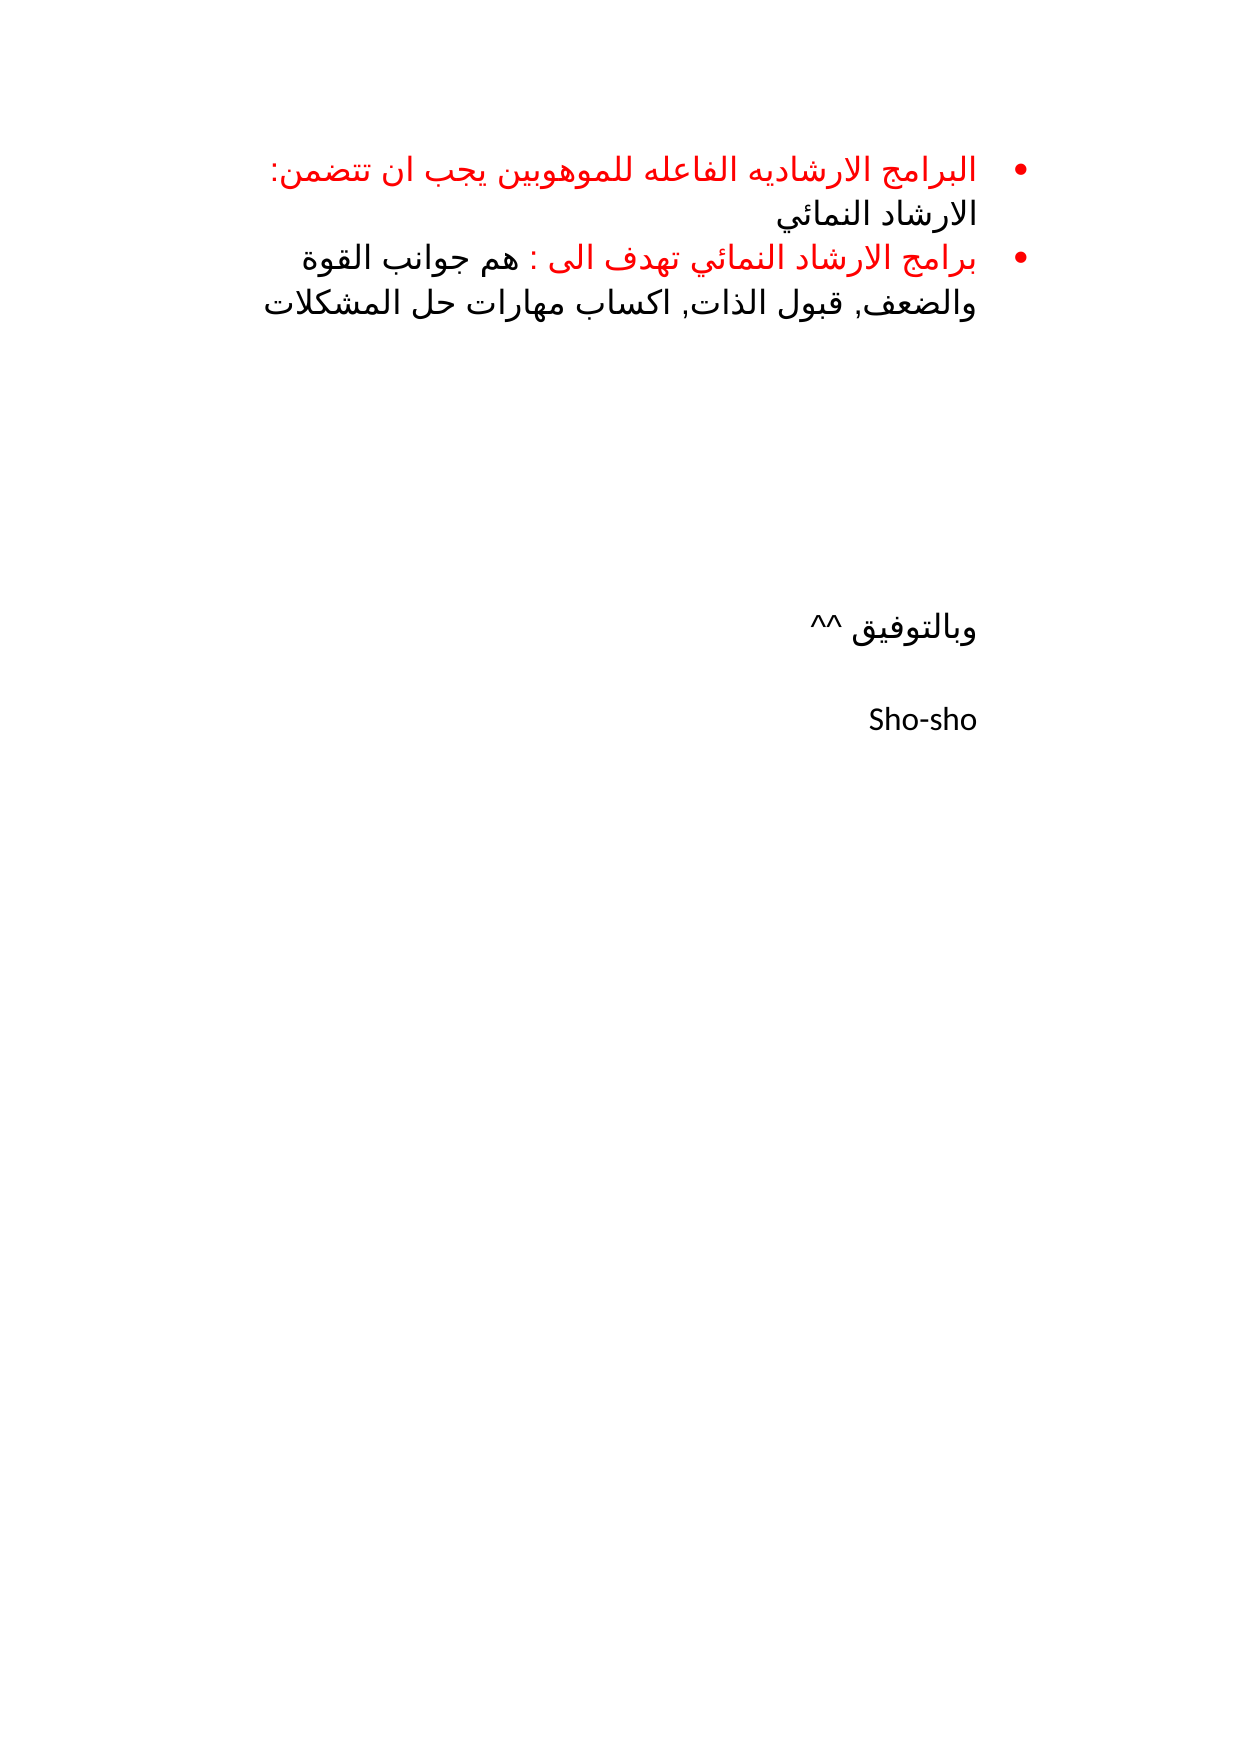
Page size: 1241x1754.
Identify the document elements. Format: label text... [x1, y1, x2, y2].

list Sho-sho [187, 698, 978, 739]
list برامج الارشاد النمائي تهدف الى : هم جوانب القوة والضعف, قبول الذات, اكساب مهارات حل المشكلات [187, 238, 1015, 321]
list وبالتوفيق ^^ [187, 607, 978, 646]
list البرامج الارشاديه الفاعله للموهوبين يجب ان تتضمن: الارشاد النمائي [187, 150, 1015, 233]
